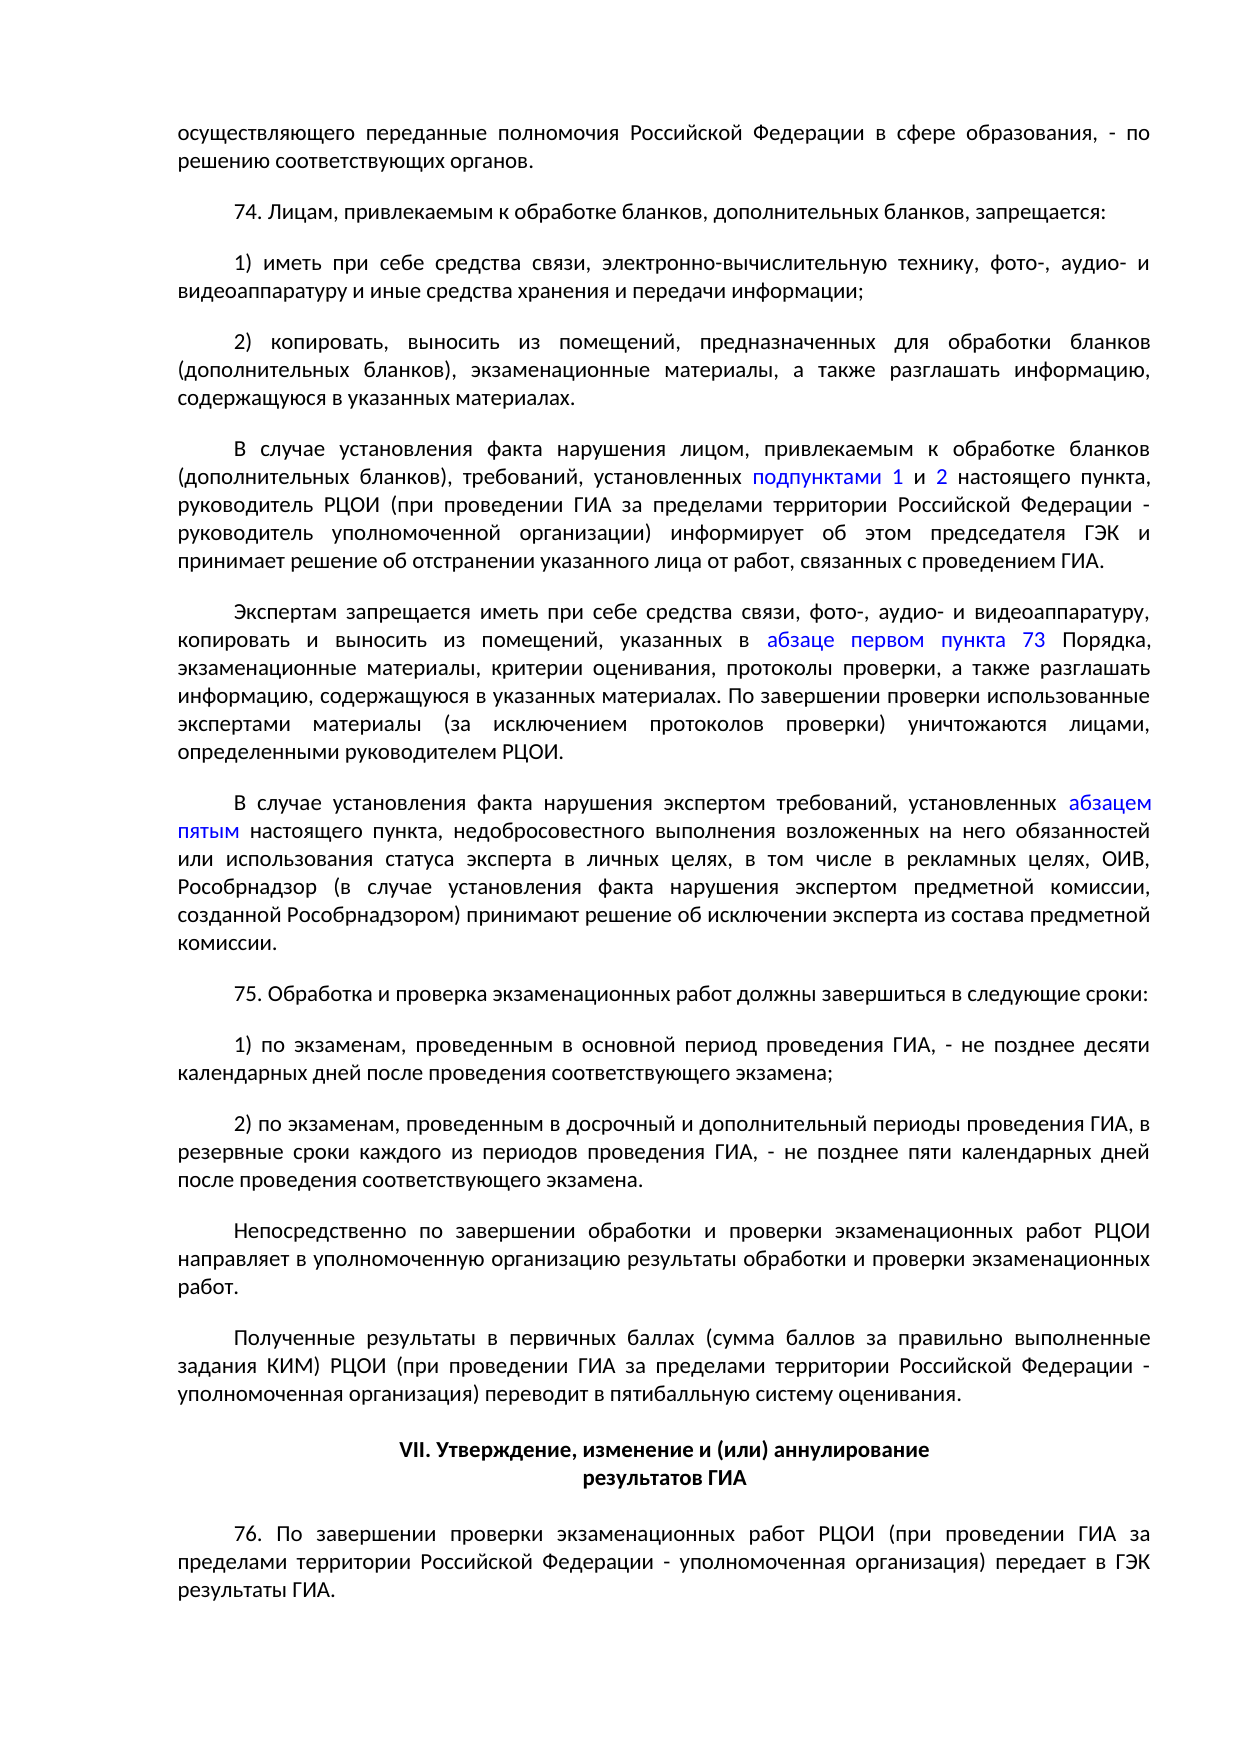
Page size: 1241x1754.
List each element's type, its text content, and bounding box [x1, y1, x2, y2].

text 2) по экзаменам, проведенным в досрочный и дополнительный периоды проведения ГИА, в резервные сроки каждого из периодов проведения ГИА, - не позднее пяти календарных дней после проведения соответствующего экзамена. [177, 1109, 1152, 1193]
text В случае установления факта нарушения лицом, привлекаемым к обработке бланков (дополнительных бланков), требований, установленных подпунктами 1 и 2 настоящего пункта, руководитель РЦОИ (при проведении ГИА за пределами территории Российской Федерации - руководитель уполномоченной организации) информирует об этом председателя ГЭК и принимает решение об отстранении указанного лица от работ, связанных с проведением ГИА. [177, 434, 1152, 574]
text 75. Обработка и проверка экзаменационных работ должны завершиться в следующие сроки: [177, 979, 1152, 1007]
text 1) иметь при себе средства связи, электронно-вычислительную технику, фото-, аудио- и видеоаппаратуру и иные средства хранения и передачи информации; [177, 248, 1152, 304]
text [177, 118, 1152, 174]
title результатов ГИА [177, 1463, 1152, 1491]
text 2) копировать, выносить из помещений, предназначенных для обработки бланков (дополнительных бланков), экзаменационные материалы, а также разглашать информацию, содержащуюся в указанных материалах. [177, 327, 1152, 411]
text 1) по экзаменам, проведенным в основной период проведения ГИА, - не позднее десяти календарных дней после проведения соответствующего экзамена; [177, 1030, 1152, 1086]
text Экспертам запрещается иметь при себе средства связи, фото-, аудио- и видеоаппаратуру, копировать и выносить из помещений, указанных в абзаце первом пункта 73 Порядка, экзаменационные материалы, критерии оценивания, протоколы проверки, а также разглашать информацию, содержащуюся в указанных материалах. По завершении проверки использованные экспертами материалы (за исключением протоколов проверки) уничтожаются лицами, определенными руководителем РЦОИ. [177, 597, 1152, 765]
text В случае установления факта нарушения экспертом требований, установленных абзацем пятым настоящего пункта, недобросовестного выполнения возложенных на него обязанностей или использования статуса эксперта в личных целях, в том числе в рекламных целях, ОИВ, Рособрнадзор (в случае установления факта нарушения экспертом предметной комиссии, созданной Рособрнадзором) принимают решение об исключении эксперта из состава предметной комиссии. [177, 788, 1152, 956]
text 74. Лицам, привлекаемым к обработке бланков, дополнительных бланков, запрещается: [177, 197, 1152, 225]
text 76. По завершении проверки экзаменационных работ РЦОИ (при проведении ГИА за пределами территории Российской Федерации - уполномоченная организация) передает в ГЭК результаты ГИА. [177, 1519, 1152, 1603]
title VII. Утверждение, изменение и (или) аннулирование [177, 1435, 1152, 1463]
text Полученные результаты в первичных баллах (сумма баллов за правильно выполненные задания КИМ) РЦОИ (при проведении ГИА за пределами территории Российской Федерации - уполномоченная организация) переводит в пятибалльную систему оценивания. [177, 1323, 1152, 1407]
text Непосредственно по завершении обработки и проверки экзаменационных работ РЦОИ направляет в уполномоченную организацию результаты обработки и проверки экзаменационных работ. [177, 1216, 1152, 1300]
